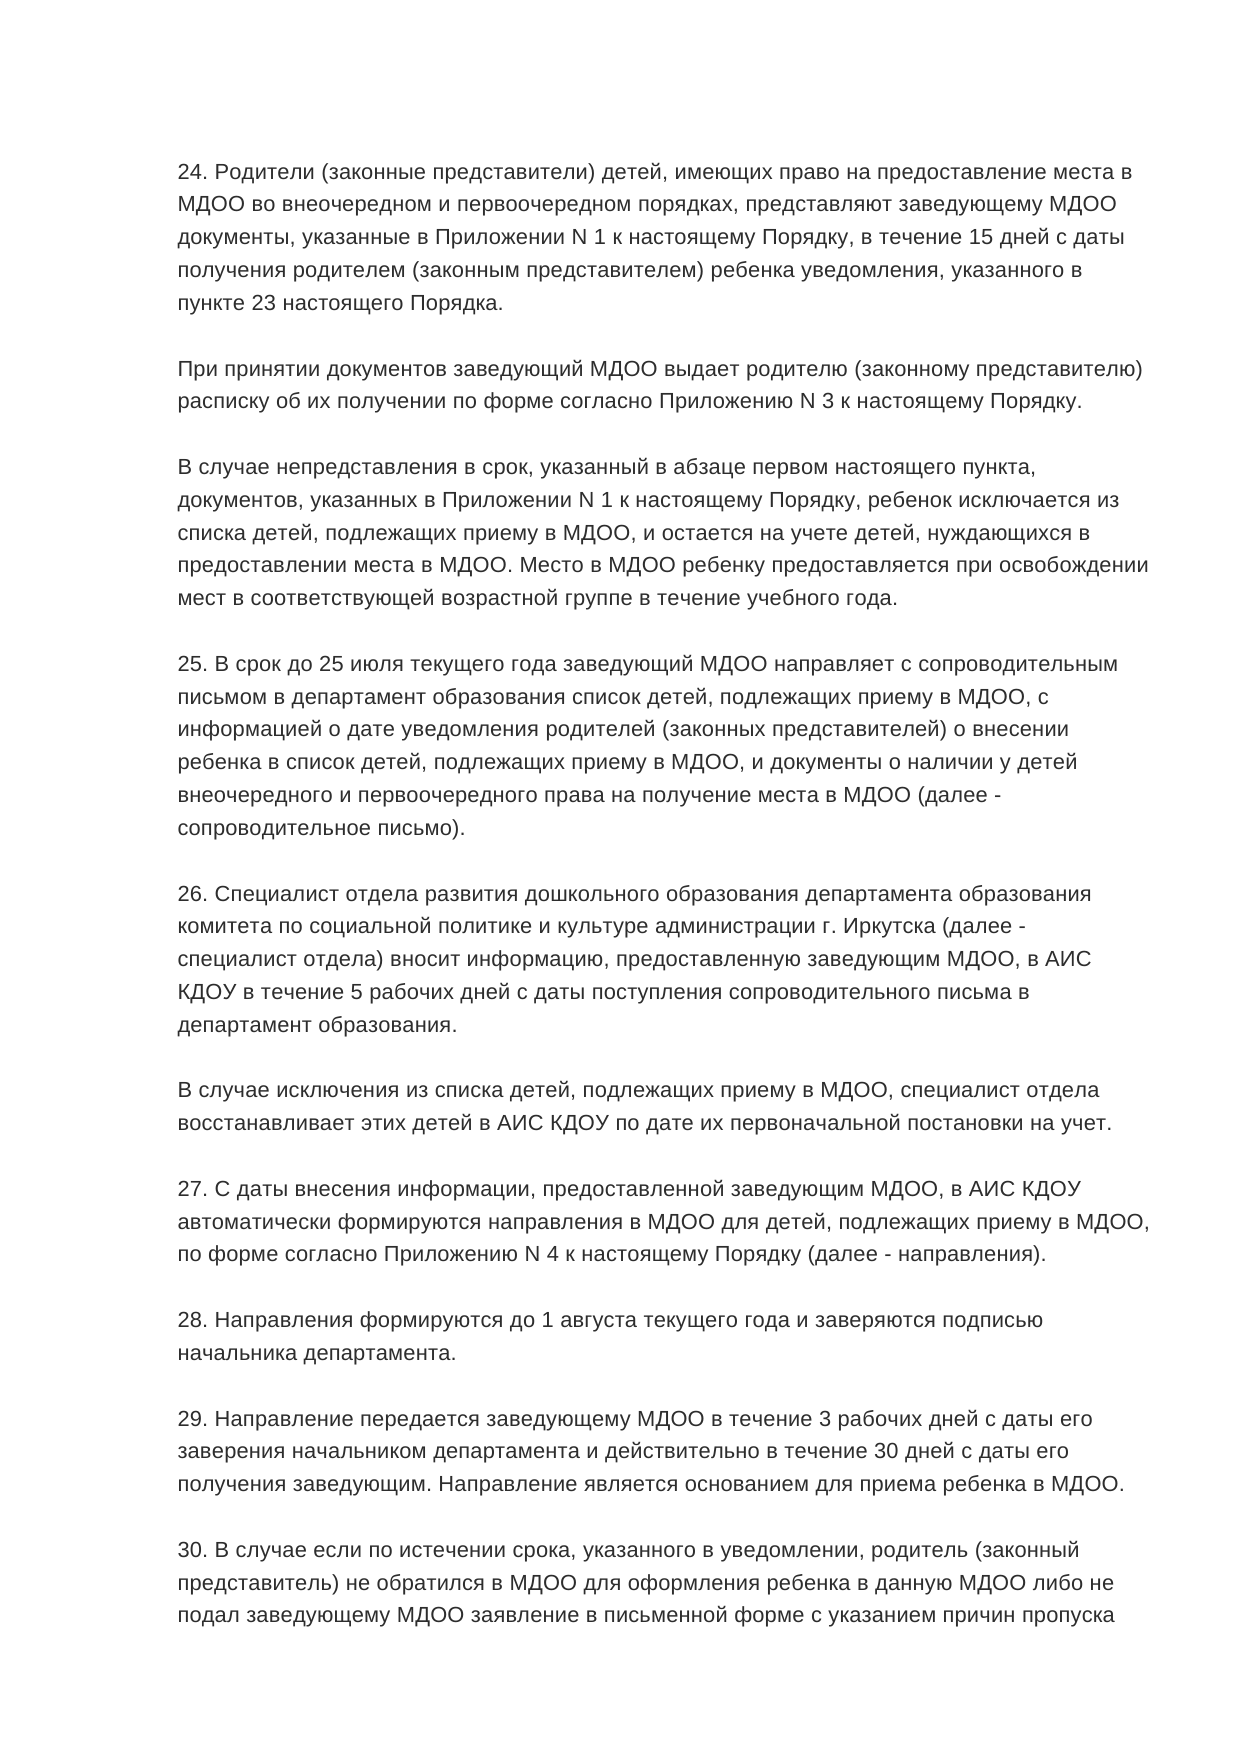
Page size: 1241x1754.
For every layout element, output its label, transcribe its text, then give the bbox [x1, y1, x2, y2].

text В случае исключения из списка детей, подлежащих приему в МДОО, специалист отдела восстанавливает этих детей в АИС КДОУ по дате их первоначальной постановки на учет. [177, 1037, 1152, 1135]
text 27. С даты внесения информации, предоставленной заведующим МДОО, в АИС КДОУ автоматически формируются направления в МДОО для детей, подлежащих приему в МДОО, по форме согласно Приложению N 4 к настоящему Порядку (далее - направления). [177, 1135, 1152, 1267]
text 29. Направление передается заведующему МДОО в течение 3 рабочих дней с даты его заверения начальником департамента и действительно в течение 30 дней с даты его получения заведующим. Направление является основанием для приема ребенка в МДОО. [177, 1365, 1152, 1496]
text При принятии документов заведующий МДОО выдает родителю (законному представителю) расписку об их получении по форме согласно Приложению N 3 к настоящему Порядку. [177, 315, 1152, 413]
text 28. Направления формируются до 1 августа текущего года и заверяются подписью начальника департамента. [177, 1267, 1152, 1365]
text 24. Родители (законные представители) детей, имеющих право на предоставление места в МДОО во внеочередном и первоочередном порядках, представляют заведующему МДОО документы, указанные в Приложении N 1 к настоящему Порядку, в течение 15 дней с даты получения родителем (законным представителем) ребенка уведомления, указанного в пункте 23 настоящего Порядка. [177, 118, 1152, 315]
text В случае непредставления в срок, указанный в абзаце первом настоящего пункта, документов, указанных в Приложении N 1 к настоящему Порядку, ребенок исключается из списка детей, подлежащих приему в МДОО, и остается на учете детей, нуждающихся в предоставлении места в МДОО. Место в МДОО ребенку предоставляется при освобождении мест в соответствующей возрастной группе в течение учебного года. [177, 413, 1152, 610]
text 26. Специалист отдела развития дошкольного образования департамента образования комитета по социальной политике и культуре администрации г. Иркутска (далее - специалист отдела) вносит информацию, предоставленную заведующим МДОО, в АИС КДОУ в течение 5 рабочих дней с даты поступления сопроводительного письма в департамент образования. [177, 840, 1152, 1037]
text 25. В срок до 25 июля текущего года заведующий МДОО направляет с сопроводительным письмом в департамент образования список детей, подлежащих приему в МДОО, с информацией о дате уведомления родителей (законных представителей) о внесении ребенка в список детей, подлежащих приему в МДОО, и документы о наличии у детей внеочередного и первоочередного права на получение места в МДОО (далее - сопроводительное письмо). [177, 610, 1152, 840]
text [177, 1496, 1152, 1627]
